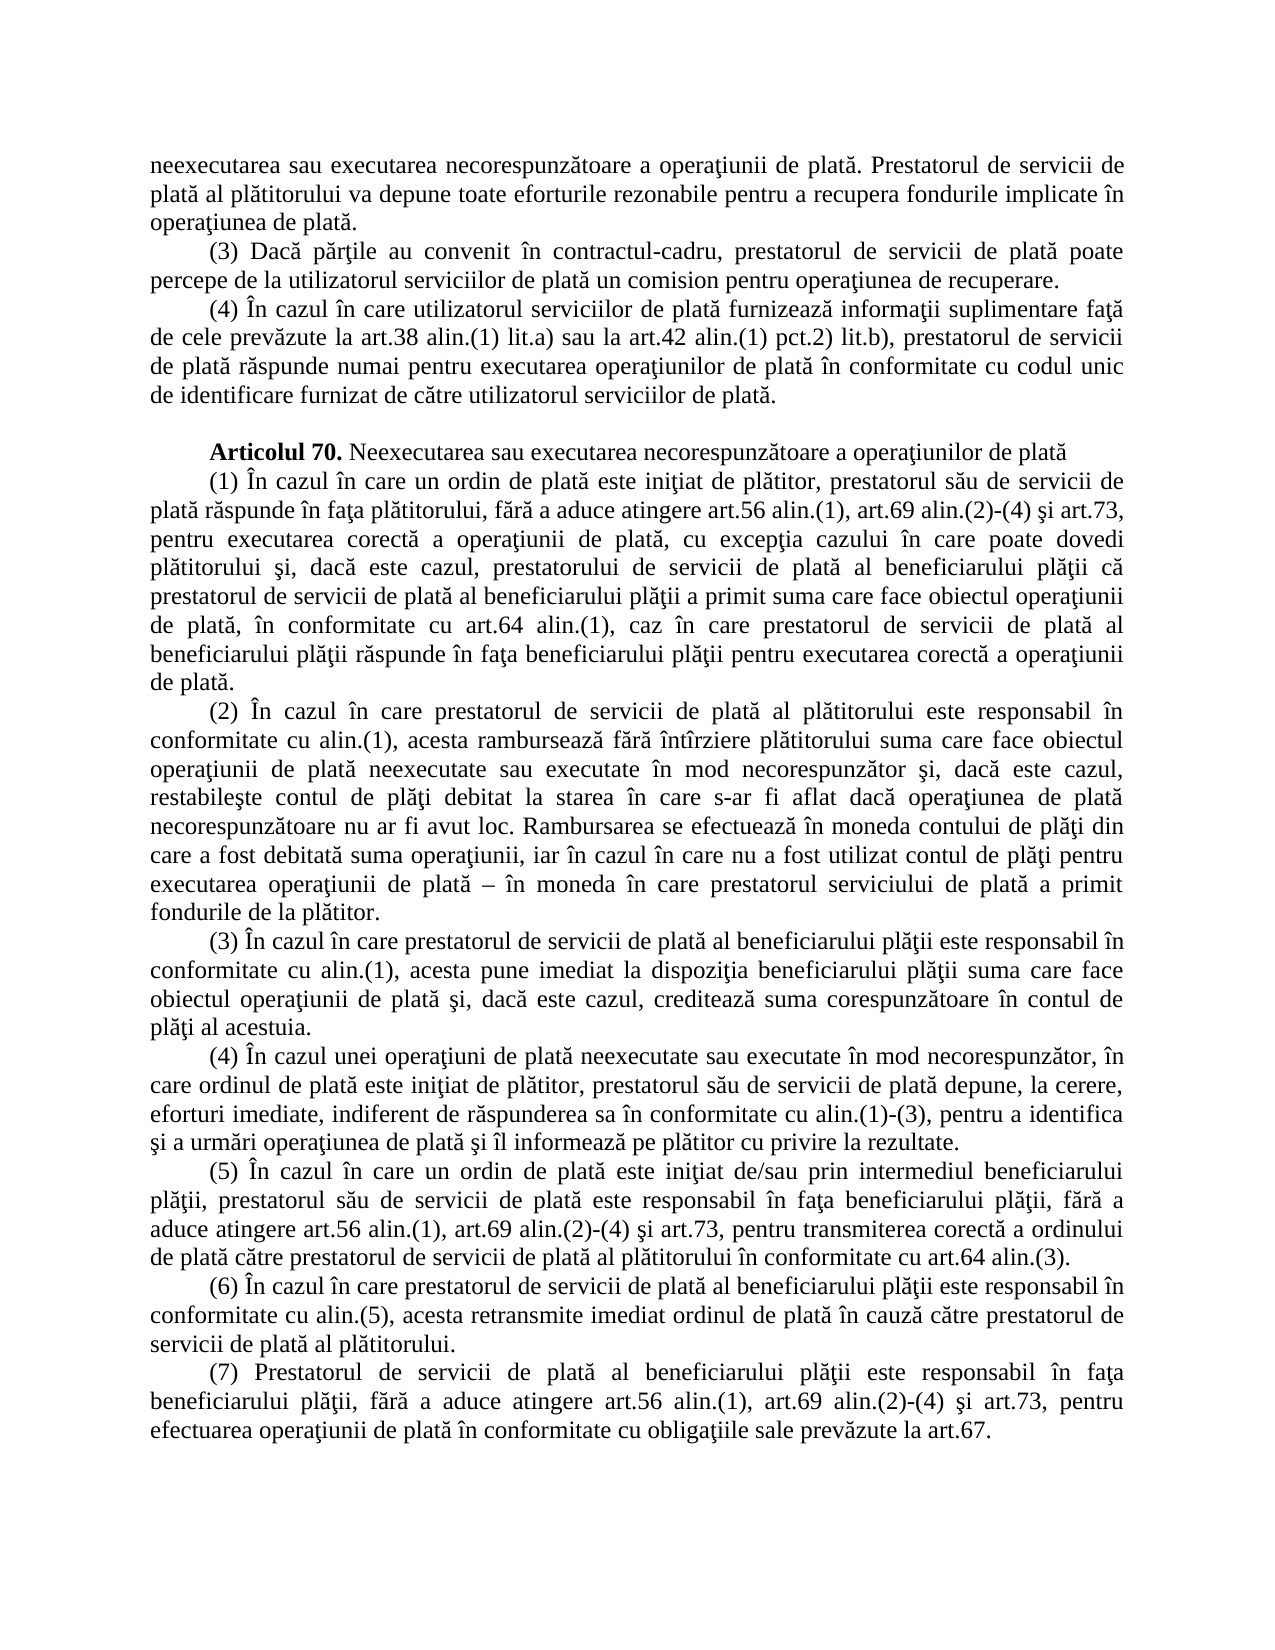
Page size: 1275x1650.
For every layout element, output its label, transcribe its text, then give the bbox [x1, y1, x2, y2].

text (4) În cazul în care utilizatorul serviciilor de plată furnizează informaţii suplimentare faţă de cele prevăzute la art.38 alin.(1) lit.a) sau la art.42 alin.(1) pct.2) lit.b), prestatorul de servicii de plată răspunde numai pentru executarea operaţiunilor de plată în conformitate cu codul unic de identificare furnizat de către utilizatorul serviciilor de plată. [150, 294, 1125, 409]
text (3) În cazul în care prestatorul de servicii de plată al beneficiarului plăţii este responsabil în conformitate cu alin.(1), acesta pune imediat la dispoziţia beneficiarului plăţii suma care face obiectul operaţiunii de plată şi, dacă este cazul, creditează suma corespunzătoare în contul de plăţi al acestuia. [150, 926, 1125, 1041]
text Articolul 70. Neexecutarea sau executarea necorespunzătoare a operaţiunilor de plată [150, 437, 1125, 466]
text (5) În cazul în care un ordin de plată este iniţiat de/sau prin intermediul beneficiarului plăţii, prestatorul său de servicii de plată este responsabil în faţa beneficiarului plăţii, fără a aduce atingere art.56 alin.(1), art.69 alin.(2)-(4) şi art.73, pentru transmiterea corectă a ordinului de plată către prestatorul de servicii de plată al plătitorului în conformitate cu art.64 alin.(3). [150, 1156, 1125, 1271]
text (7) Prestatorul de servicii de plată al beneficiarului plăţii este responsabil în faţa beneficiarului plăţii, fără a aduce atingere art.56 alin.(1), art.69 alin.(2)-(4) şi art.73, pentru efectuarea operaţiunii de plată în conformitate cu obligaţiile sale prevăzute la art.67. [150, 1357, 1125, 1444]
text (1) În cazul în care un ordin de plată este iniţiat de plătitor, prestatorul său de servicii de plată răspunde în faţa plătitorului, fără a aduce atingere art.56 alin.(1), art.69 alin.(2)-(4) şi art.73, pentru executarea corectă a operaţiunii de plată, cu excepţia cazului în care poate dovedi plătitorului şi, dacă este cazul, prestatorului de servicii de plată al beneficiarului plăţii că prestatorul de servicii de plată al beneficiarului plăţii a primit suma care face obiectul operaţiunii de plată, în conformitate cu art.64 alin.(1), caz în care prestatorul de servicii de plată al beneficiarului plăţii răspunde în faţa beneficiarului plăţii pentru executarea corectă a operaţiunii de plată. [150, 466, 1125, 696]
text (3) Dacă părţile au convenit în contractul-cadru, prestatorul de servicii de plată poate percepe de la utilizatorul serviciilor de plată un comision pentru operaţiunea de recuperare. [150, 236, 1125, 294]
text (4) În cazul unei operaţiuni de plată neexecutate sau executate în mod necorespunzător, în care ordinul de plată este iniţiat de plătitor, prestatorul său de servicii de plată depune, la cerere, eforturi imediate, indiferent de răspunderea sa în conformitate cu alin.(1)-(3), pentru a identifica şi a urmări operaţiunea de plată şi îl informează pe plătitor cu privire la rezultate. [150, 1041, 1125, 1156]
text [150, 150, 1125, 236]
text (6) În cazul în care prestatorul de servicii de plată al beneficiarului plăţii este responsabil în conformitate cu alin.(5), acesta retransmite imediat ordinul de plată în cauză către prestatorul de servicii de plată al plătitorului. [150, 1271, 1125, 1357]
text (2) În cazul în care prestatorul de servicii de plată al plătitorului este responsabil în conformitate cu alin.(1), acesta rambursează fără întîrziere plătitorului suma care face obiectul operaţiunii de plată neexecutate sau executate în mod necorespunzător şi, dacă este cazul, restabileşte contul de plăţi debitat la starea în care s-ar fi aflat dacă operaţiunea de plată necorespunzătoare nu ar fi avut loc. Rambursarea se efectuează în moneda contului de plăţi din care a fost debitată suma operaţiunii, iar în cazul în care nu a fost utilizat contul de plăţi pentru executarea operaţiunii de plată – în moneda în care prestatorul serviciului de plată a primit fondurile de la plătitor. [150, 696, 1125, 926]
